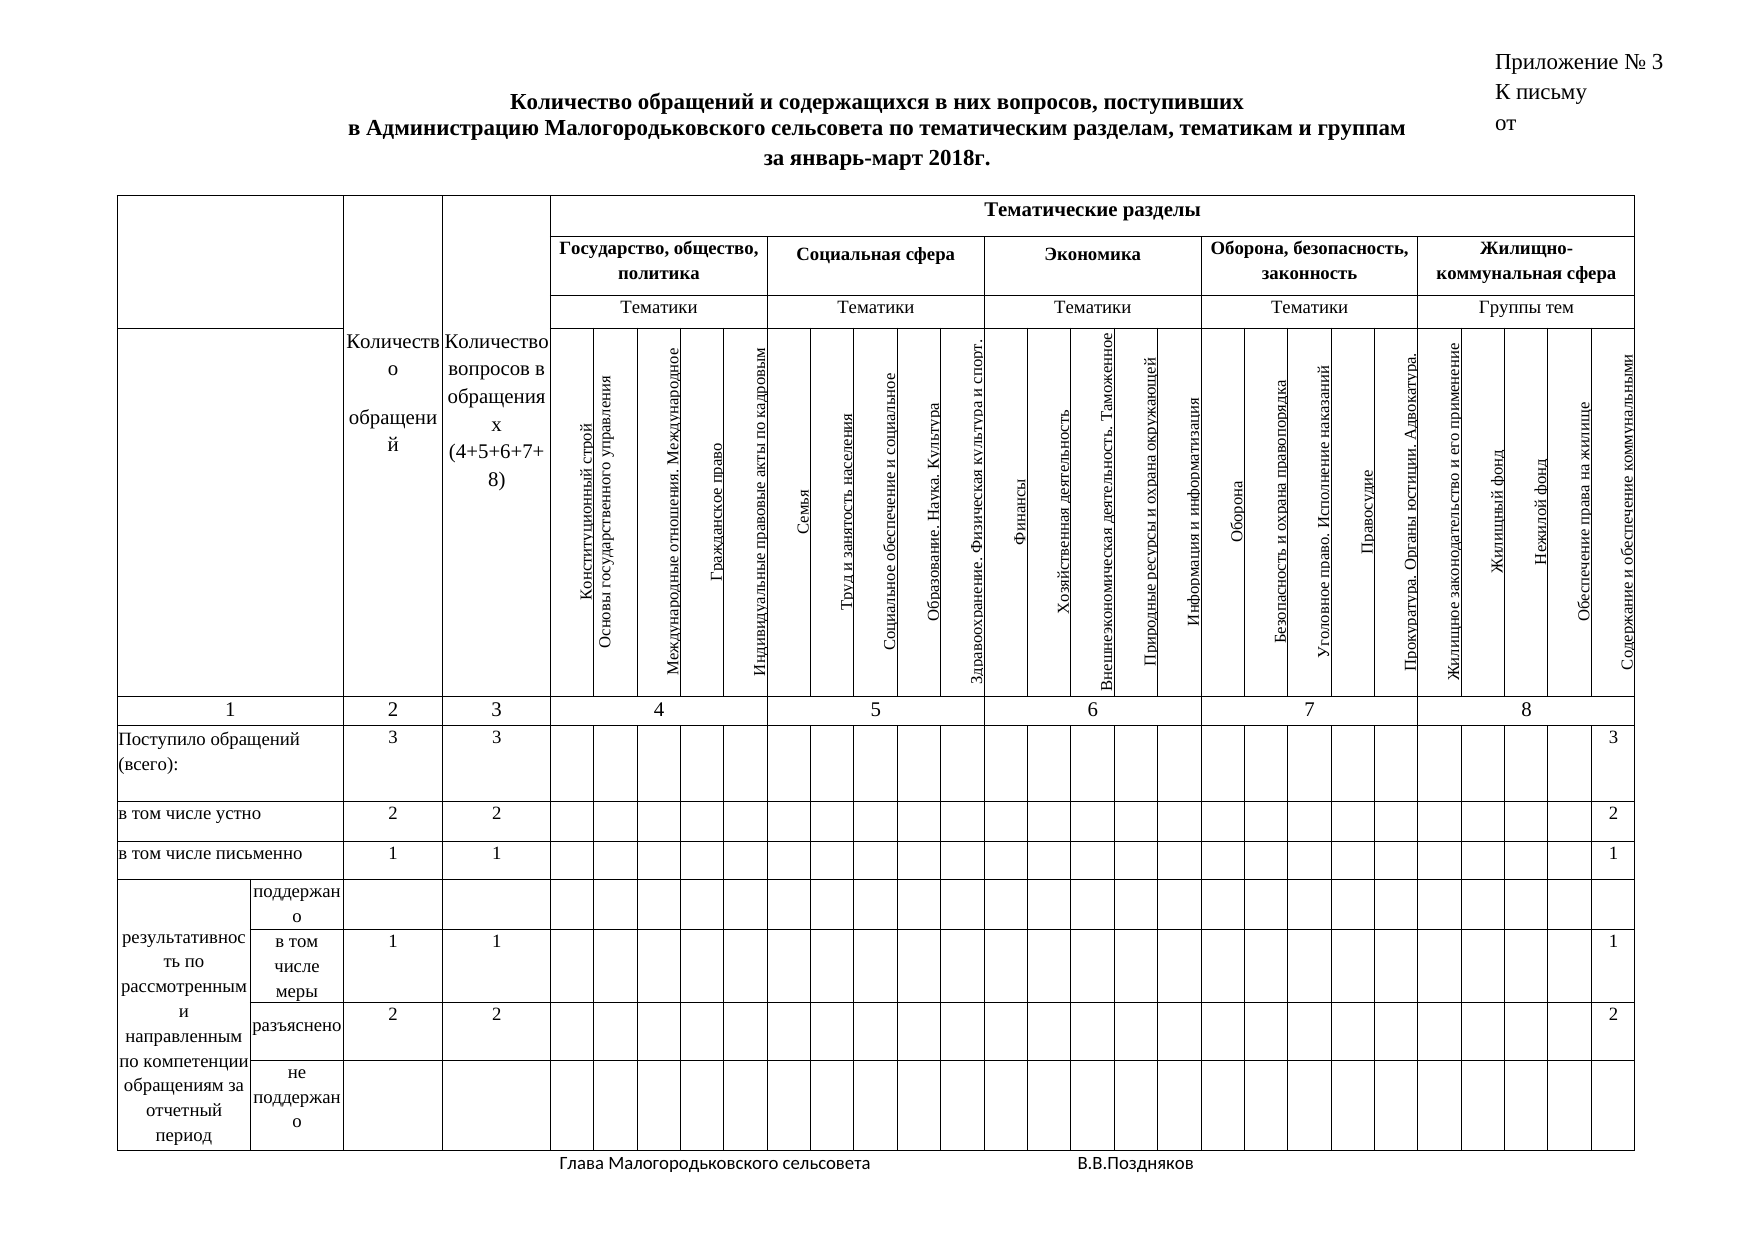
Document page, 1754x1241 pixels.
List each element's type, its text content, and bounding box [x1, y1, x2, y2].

table_cell [1418, 930, 1461, 1002]
table_cell [443, 880, 550, 929]
table_cell [594, 842, 637, 879]
table_cell [1332, 1003, 1374, 1060]
table_cell [443, 1061, 550, 1150]
table_cell [724, 842, 767, 879]
table_cell [681, 1061, 723, 1150]
table_cell [1462, 802, 1504, 841]
table_cell [551, 930, 593, 1002]
table_cell [985, 726, 1027, 801]
table_cell [768, 802, 810, 841]
table_cell [1375, 726, 1417, 801]
table_cell 2 [443, 1003, 550, 1060]
table_cell [1548, 842, 1591, 879]
table_cell [1418, 1061, 1461, 1150]
table_cell [1245, 1061, 1287, 1150]
table_cell Индивидуальные правовые акты по кадровым вопросам, вопросам награждения, помилования, гражданства, присвоения почетных и иных званий [724, 329, 767, 696]
table_cell [1071, 930, 1114, 1002]
table_cell [551, 726, 593, 801]
table_cell [344, 880, 442, 929]
table_cell [1375, 802, 1417, 841]
table_cell [594, 1003, 637, 1060]
table_cell [768, 880, 810, 929]
table_cell [941, 880, 984, 929]
table_cell [1245, 880, 1287, 929]
table_cell [1505, 802, 1547, 841]
table_cell [1418, 726, 1461, 801]
table_cell [898, 1003, 940, 1060]
table_cell [941, 1003, 984, 1060]
table_cell Информация и информатизация [1158, 329, 1201, 696]
table_cell [1462, 880, 1504, 929]
table_cell Конституционный строй [551, 329, 593, 696]
table_cell [1548, 880, 1591, 929]
table_cell [1288, 802, 1331, 841]
table_cell [941, 1061, 984, 1150]
table_cell Жилищное законодательство и его применение [1418, 329, 1461, 696]
table_cell Тематики [985, 296, 1201, 328]
table_cell [724, 1061, 767, 1150]
table_cell не поддержано [251, 1061, 343, 1150]
table_cell [941, 726, 984, 801]
table_cell 8 [1418, 697, 1634, 725]
table_cell [941, 802, 984, 841]
table_cell [638, 726, 680, 801]
table_cell [1288, 880, 1331, 929]
table_cell Содержание и обеспечение коммунальными услугами жилого фонда [1592, 329, 1634, 696]
table_cell [1418, 842, 1461, 879]
table_cell [118, 329, 343, 696]
table_cell [1071, 880, 1114, 929]
table_cell [1288, 930, 1331, 1002]
table_cell [1115, 880, 1157, 929]
table_cell [811, 842, 853, 879]
table_cell [985, 930, 1027, 1002]
table_cell [898, 880, 940, 929]
table_cell [638, 880, 680, 929]
table_cell [1332, 880, 1374, 929]
table_cell [681, 1003, 723, 1060]
table_cell [811, 880, 853, 929]
table_cell [594, 802, 637, 841]
table_cell [768, 930, 810, 1002]
table_cell [1115, 930, 1157, 1002]
table_cell [1245, 842, 1287, 879]
table_cell [724, 726, 767, 801]
table_cell [1245, 726, 1287, 801]
table_cell [768, 1061, 810, 1150]
table_header [443, 196, 550, 328]
table_cell [1028, 880, 1070, 929]
table_cell в том числе письменно [118, 842, 343, 879]
table_cell [1288, 726, 1331, 801]
table_cell [1548, 930, 1591, 1002]
table_cell [1202, 1003, 1244, 1060]
table_cell 5 [768, 697, 984, 725]
table_cell [724, 930, 767, 1002]
table_cell [898, 726, 940, 801]
table_cell в том числе устно [118, 802, 343, 841]
table_header Тематические разделы [551, 196, 1634, 236]
table_cell Прокуратура. Органы юстиции. Адвокатура. Нотариат [1375, 329, 1417, 696]
table_cell [1158, 726, 1201, 801]
table_cell [1462, 726, 1504, 801]
table_cell [1418, 880, 1461, 929]
table_cell поддержано [251, 880, 343, 929]
table_cell [1375, 842, 1417, 879]
table_cell [898, 802, 940, 841]
table_cell [1245, 802, 1287, 841]
table_cell [344, 1061, 442, 1150]
table_cell [1202, 726, 1244, 801]
table_cell [985, 880, 1027, 929]
table_cell [1462, 1061, 1504, 1150]
table_cell 1 [443, 842, 550, 879]
table_cell [1548, 1003, 1591, 1060]
table_header [344, 196, 442, 328]
table_cell разъяснено [251, 1003, 343, 1060]
table_cell [1202, 842, 1244, 879]
table_cell [941, 842, 984, 879]
table_cell 7 [1202, 697, 1417, 725]
table_cell 4 [551, 697, 767, 725]
table_cell [768, 842, 810, 879]
table_cell [811, 1061, 853, 1150]
table_cell [1028, 802, 1070, 841]
table_cell [1375, 1061, 1417, 1150]
table_cell [551, 1061, 593, 1150]
table_cell [1505, 726, 1547, 801]
table_cell [854, 726, 897, 801]
table_cell [1505, 842, 1547, 879]
table_cell [1158, 1061, 1201, 1150]
table_cell 1 [443, 930, 550, 1002]
table_cell [1462, 1003, 1504, 1060]
table_cell [1548, 1061, 1591, 1150]
table_cell Здравоохранение. Физическая культура и спорт. Туризм8 [941, 329, 984, 696]
table_cell 3 [443, 697, 550, 725]
table_cell Международные отношения. Международное право [638, 329, 680, 696]
table_cell [1548, 726, 1591, 801]
table_cell Уголовное право. Исполнение наказаний [1288, 329, 1331, 696]
table_cell Обеспечение права на жилище [1548, 329, 1591, 696]
table_cell [638, 930, 680, 1002]
table_cell [724, 802, 767, 841]
table_cell [1332, 930, 1374, 1002]
table_cell [1115, 802, 1157, 841]
table_cell [811, 726, 853, 801]
table_cell [1202, 802, 1244, 841]
table_cell [681, 842, 723, 879]
table_cell Оборона, безопасность, законность [1202, 237, 1417, 295]
table_cell [1375, 1003, 1417, 1060]
table_cell [854, 880, 897, 929]
table_cell Тематики [1202, 296, 1417, 328]
table_cell [638, 802, 680, 841]
table_cell Семья [768, 329, 810, 696]
table_cell [1028, 1003, 1070, 1060]
table_cell [1071, 1061, 1114, 1150]
text Количество обращений и содержащихся в них вопросов, поступивших [118, 59, 1479, 114]
table_cell [985, 1003, 1027, 1060]
table_cell [1592, 1061, 1634, 1150]
table_cell [724, 880, 767, 929]
table_cell [1418, 1003, 1461, 1060]
table_cell Количество вопросов в обращениях (4+5+6+7+8) [443, 328, 550, 696]
table_cell [1071, 802, 1114, 841]
table_cell [1288, 842, 1331, 879]
table_cell [594, 1061, 637, 1150]
table_cell [551, 842, 593, 879]
table_cell [1462, 842, 1504, 879]
table_cell 1 [344, 930, 442, 1002]
table_cell Государство, общество, политика [551, 237, 767, 295]
table_cell [1158, 880, 1201, 929]
table_header [118, 196, 343, 328]
table_cell 6 [985, 697, 1201, 725]
table_cell [898, 1061, 940, 1150]
table_cell [854, 842, 897, 879]
table_cell 1 [1592, 842, 1634, 879]
table_cell [1202, 1061, 1244, 1150]
table_cell Поступило обращений (всего): [118, 726, 343, 801]
table_cell [1548, 802, 1591, 841]
table_cell Нежилой фонд [1505, 329, 1547, 696]
table_cell в том числе меры приняты [251, 930, 343, 1002]
table_cell 2 [344, 802, 442, 841]
table_cell 2 [1592, 802, 1634, 841]
table_cell 3 [1592, 726, 1634, 801]
table_cell [1028, 842, 1070, 879]
table_cell результативность по рассмотренным и направленным по компетенции обращениям за отчетный период 2016 года [118, 880, 250, 1150]
table_cell [854, 802, 897, 841]
table_cell [1332, 802, 1374, 841]
table_cell [1288, 1003, 1331, 1060]
table_cell [985, 1061, 1027, 1150]
table_cell [1462, 930, 1504, 1002]
table_cell [1505, 1003, 1547, 1060]
table_cell [681, 802, 723, 841]
table_cell [985, 842, 1027, 879]
table_cell 2 [344, 1003, 442, 1060]
table_cell [768, 1003, 810, 1060]
table_cell [768, 726, 810, 801]
table_cell Труд и занятость населения [811, 329, 853, 696]
table_cell Тематики [551, 296, 767, 328]
text Глава Малогородьковского сельсовета В.В.Поздняков [118, 1151, 1636, 1174]
table_cell [638, 1061, 680, 1150]
table_cell [594, 726, 637, 801]
table_cell [1028, 930, 1070, 1002]
table_cell [1332, 842, 1374, 879]
table_cell [854, 930, 897, 1002]
table_cell Социальная сфера [768, 237, 984, 295]
table_cell [681, 930, 723, 1002]
table_cell [1115, 1003, 1157, 1060]
table_cell [854, 1061, 897, 1150]
table_cell [1202, 930, 1244, 1002]
table_cell Оборона [1202, 329, 1244, 696]
table_cell 1 [344, 842, 442, 879]
table_cell [1202, 880, 1244, 929]
table_cell [681, 726, 723, 801]
table_cell [551, 802, 593, 841]
table_cell [941, 930, 984, 1002]
table_cell 1 [1592, 930, 1634, 1002]
table_cell Финансы [985, 329, 1027, 696]
table_cell [1158, 1003, 1201, 1060]
table_cell [681, 880, 723, 929]
table_cell [1115, 726, 1157, 801]
table_cell Жилищно-коммунальная сфера [1418, 237, 1634, 295]
table_cell [1418, 802, 1461, 841]
table_cell [811, 1003, 853, 1060]
table_cell [1245, 930, 1287, 1002]
table_cell [1505, 880, 1547, 929]
table_cell [638, 842, 680, 879]
table_cell [811, 930, 853, 1002]
table_cell [898, 930, 940, 1002]
text в Администрацию Малогородьковского сельсовета по тематическим разделам, тематикам и группам за январь-март 2018г. [118, 114, 1636, 171]
table_cell [1288, 1061, 1331, 1150]
table_cell [1158, 842, 1201, 879]
table_cell [638, 1003, 680, 1060]
table_cell [1375, 880, 1417, 929]
table_cell Внешнеэкономическая деятельность. Таможенное дело 11 [1071, 329, 1114, 696]
table_cell Хозяйственная деятельность [1028, 329, 1070, 696]
table_cell [724, 1003, 767, 1060]
table_cell Социальное обеспечение и социальное страхование 6 [854, 329, 897, 696]
table_cell [1158, 802, 1201, 841]
table_cell [1115, 842, 1157, 879]
table_cell Основы государственного управления [594, 329, 637, 696]
table_cell [551, 1003, 593, 1060]
table_cell Правосудие [1332, 329, 1374, 696]
table_cell [1505, 930, 1547, 1002]
table_cell [985, 802, 1027, 841]
table_cell [1158, 930, 1201, 1002]
table_cell 2 [443, 802, 550, 841]
table_cell [1071, 726, 1114, 801]
table_cell [594, 880, 637, 929]
table_cell Тематики [768, 296, 984, 328]
table_cell [1375, 930, 1417, 1002]
table_cell [1115, 1061, 1157, 1150]
table_cell 3 [344, 726, 442, 801]
table_cell 2 [1592, 1003, 1634, 1060]
table_cell [1245, 1003, 1287, 1060]
table_cell [1332, 726, 1374, 801]
table_cell [1505, 1061, 1547, 1150]
table_cell [1071, 1003, 1114, 1060]
table_cell Природные ресурсы и охрана окружающей природной среды [1115, 329, 1157, 696]
table_cell [811, 802, 853, 841]
table_cell [594, 930, 637, 1002]
table_cell [551, 880, 593, 929]
table_cell 3 [443, 726, 550, 801]
table_cell [1028, 1061, 1070, 1150]
table_cell [898, 842, 940, 879]
table_cell [1071, 842, 1114, 879]
table_cell Количество обращений [344, 328, 442, 696]
table_cell Группы тем [1418, 296, 1634, 328]
table_cell Жилищный фонд [1462, 329, 1504, 696]
table_cell Гражданское право [681, 329, 723, 696]
table_cell Безопасность и охрана правопорядка [1245, 329, 1287, 696]
table_cell [1592, 880, 1634, 929]
table_cell [1028, 726, 1070, 801]
table_cell Образование. Наука. Культура [898, 329, 940, 696]
table_cell 2 [344, 697, 442, 725]
table_cell [1332, 1061, 1374, 1150]
table_cell [854, 1003, 897, 1060]
table_cell 1 [118, 697, 343, 725]
table_cell Экономика [985, 237, 1201, 295]
